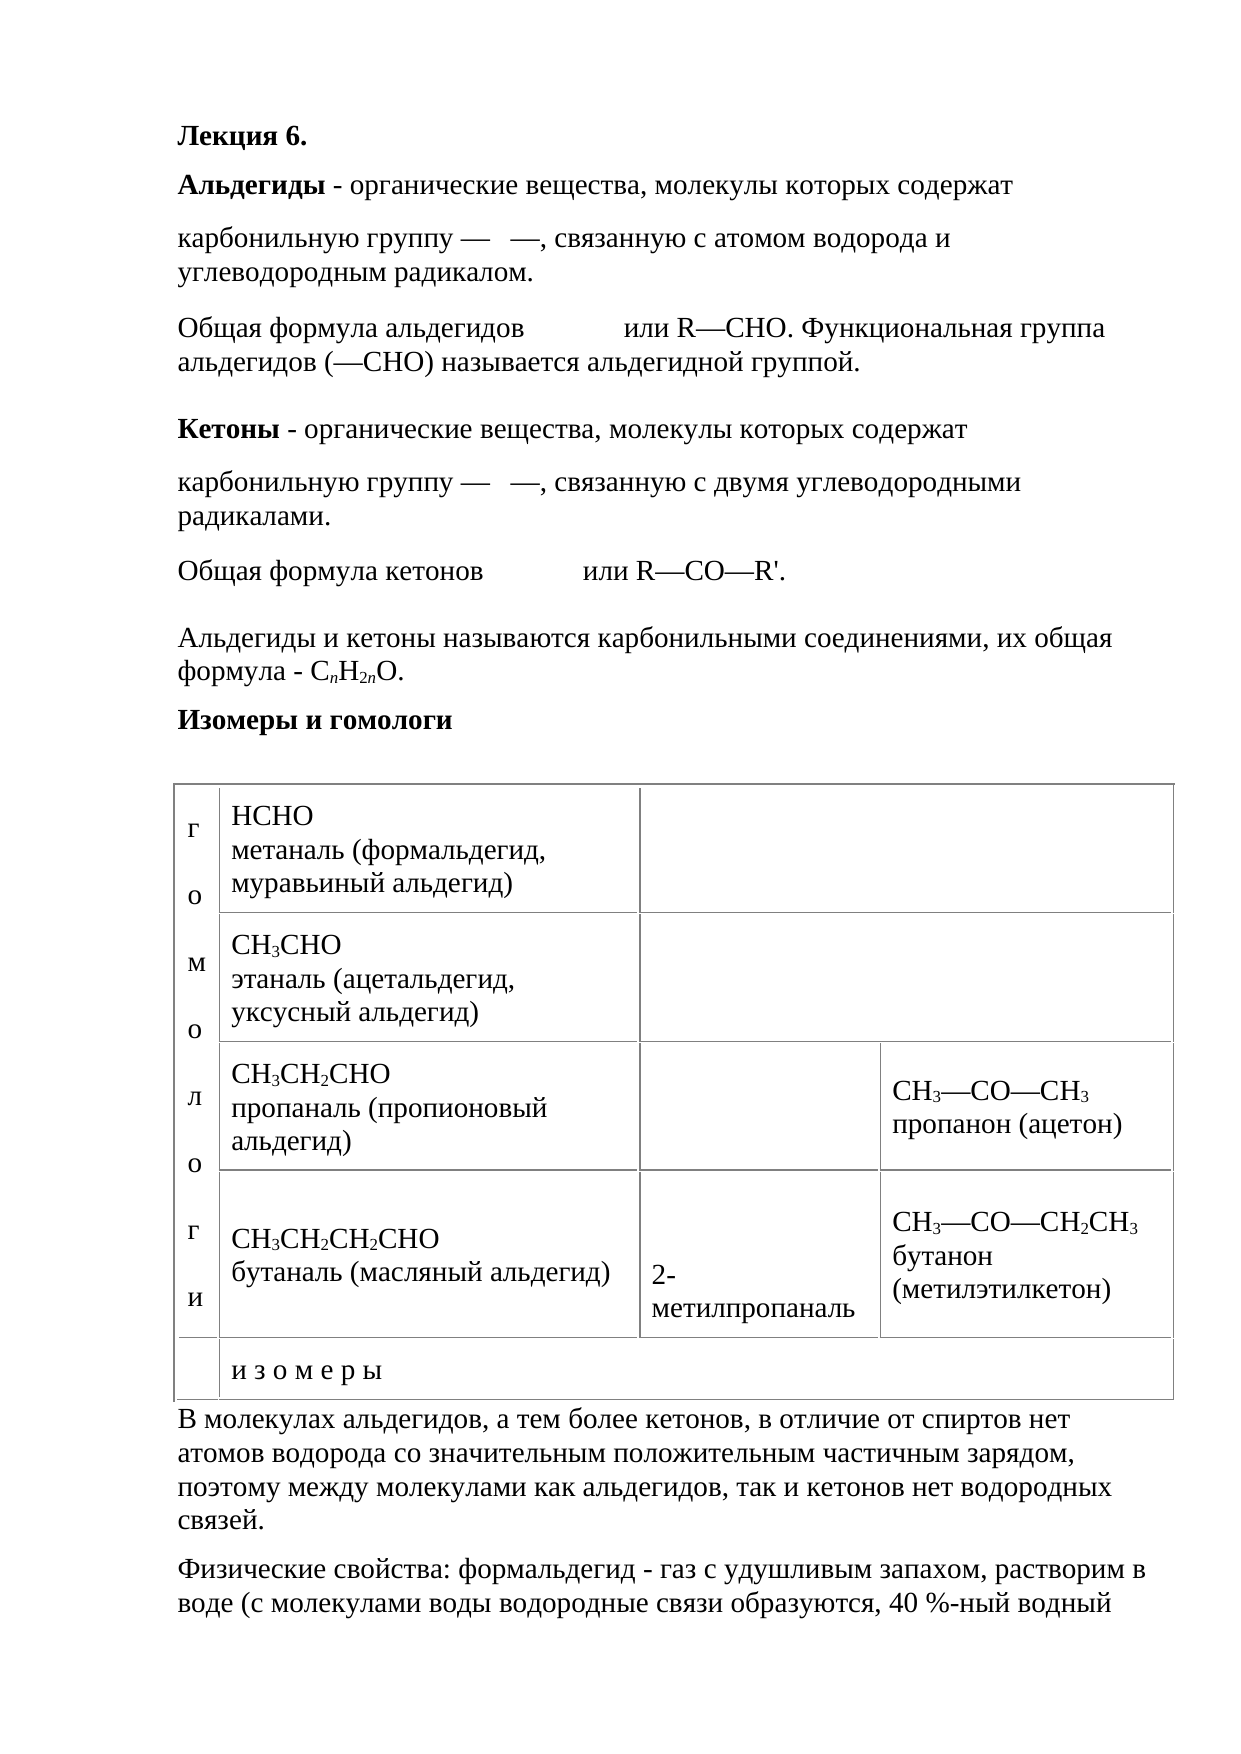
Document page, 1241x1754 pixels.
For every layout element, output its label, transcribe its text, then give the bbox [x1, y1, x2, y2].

text Лекция 6. [177, 118, 1152, 152]
table_cell 2-метилпропаналь [641, 1173, 878, 1337]
table_cell [641, 1044, 878, 1169]
text Альдегиды - органические вещества, молекулы которых содержат карбонильную группу ——, связанную с атомом водорода и углеводородным радикалом. Общая формула альдегидов или R—CHO. Функциональная группа альдегидов (—CHO) называется альдегидной группой. Кетоны - органические вещества, молекулы которых содержат карбонильную группу ——, связанную с двумя углеводородными радикалами. Общая формула кетонов или R—CO—R'. Альдегиды и кетоны называются карбонильными соединениями, их общая формула - CnH2nO. [177, 167, 1152, 687]
table_cell и з о м е р ы [219, 1337, 1174, 1398]
table_cell CH3CH2CHO пропаналь (пропионовый альдегид) [220, 1044, 637, 1169]
table_header [639, 786, 1173, 912]
text Изомеры и гомологи [177, 702, 1152, 767]
table_cell CH3CH2CH2CHO бутаналь (масляный альдегид) [220, 1173, 637, 1337]
table_cell CH3CHO этаналь (ацетальдегид, уксусный альдегид) [220, 915, 637, 1041]
table_cell CH3—CO—CH2CH3 бутанон (метилэтилкетон) [881, 1169, 1173, 1337]
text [177, 1551, 1152, 1618]
table_cell CH3—CO—CH3 пропанон (ацетон) [880, 1041, 1174, 1169]
text В молекулах альдегидов, а тем более кетонов, в отличие от спиртов нет атомов водорода со значительным положительным частичным зарядом, поэтому между молекулами как альдегидов, так и кетонов нет водородных связей. [177, 1402, 1152, 1536]
table_cell [639, 912, 1174, 1041]
table_header г о м о л о г и [177, 786, 218, 1337]
table_cell [175, 1337, 218, 1398]
table_header HCHO метаналь (формальдегид, муравьиный альдегид) [219, 785, 639, 912]
